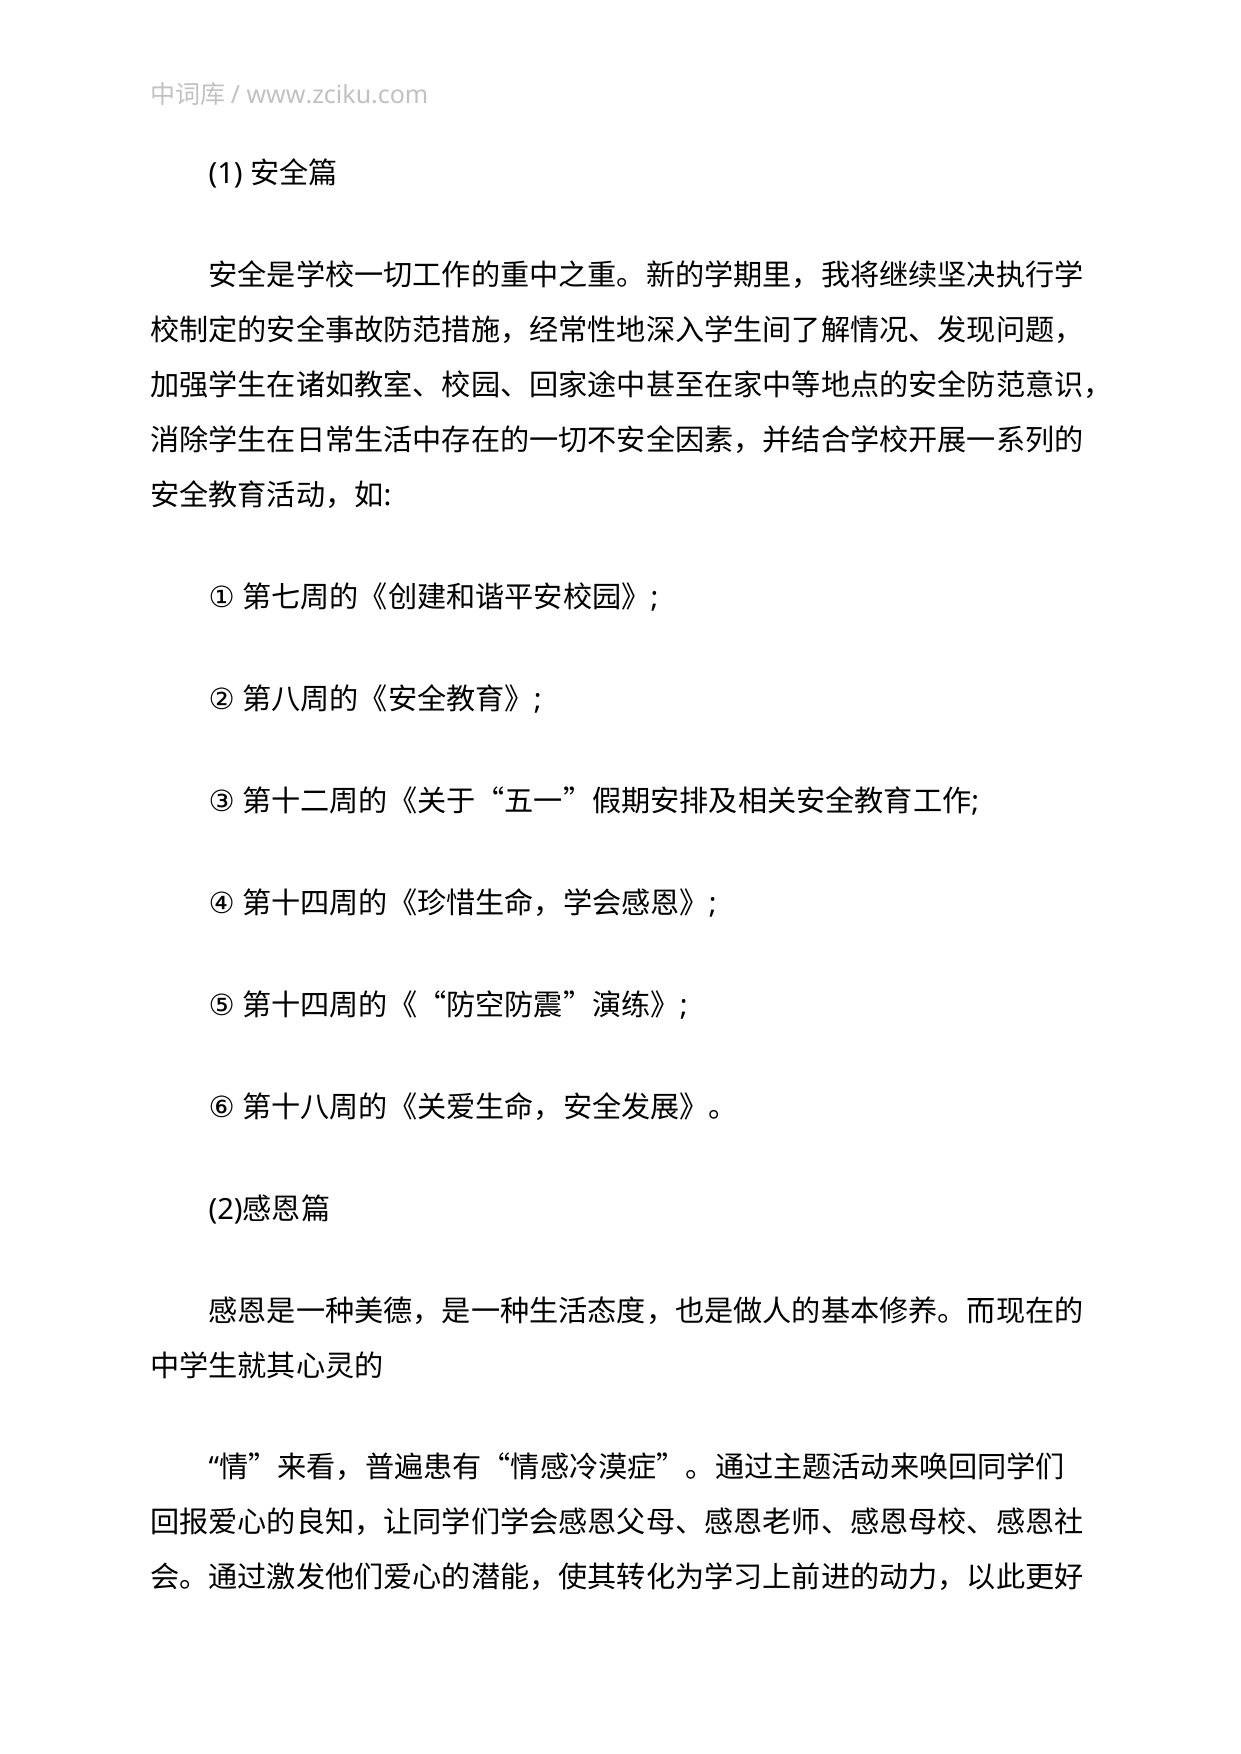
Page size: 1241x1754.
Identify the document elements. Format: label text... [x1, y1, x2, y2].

text ⑥ 第十八周的《关爱生命，安全发展》。 [150, 1083, 1090, 1126]
text ③ 第十二周的《关于“五一”假期安排及相关安全教育工作; [150, 777, 1090, 820]
text ⑤ 第十四周的《“防空防震”演练》; [150, 981, 1090, 1024]
text ② 第八周的《安全教育》; [150, 676, 1090, 718]
text ① 第七周的《创建和谐平安校园》; [150, 573, 1090, 616]
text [150, 1444, 1090, 1596]
text ④ 第十四周的《珍惜生命，学会感恩》; [150, 879, 1090, 922]
text (2)感恩篇 [150, 1185, 1090, 1228]
text (1) 安全篇 [150, 150, 1090, 192]
text 感恩是一种美德，是一种生活态度，也是做人的基本修养。而现在的中学生就其心灵的 [150, 1287, 1090, 1384]
text 安全是学校一切工作的重中之重。新的学期里，我将继续坚决执行学校制定的安全事故防范措施，经常性地深入学生间了解情况、发现问题，加强学生在诸如教室、校园、回家途中甚至在家中等地点的安全防范意识，消除学生在日常生活中存在的一切不安全因素，并结合学校开展一系列的安全教育活动，如: [150, 252, 1090, 514]
